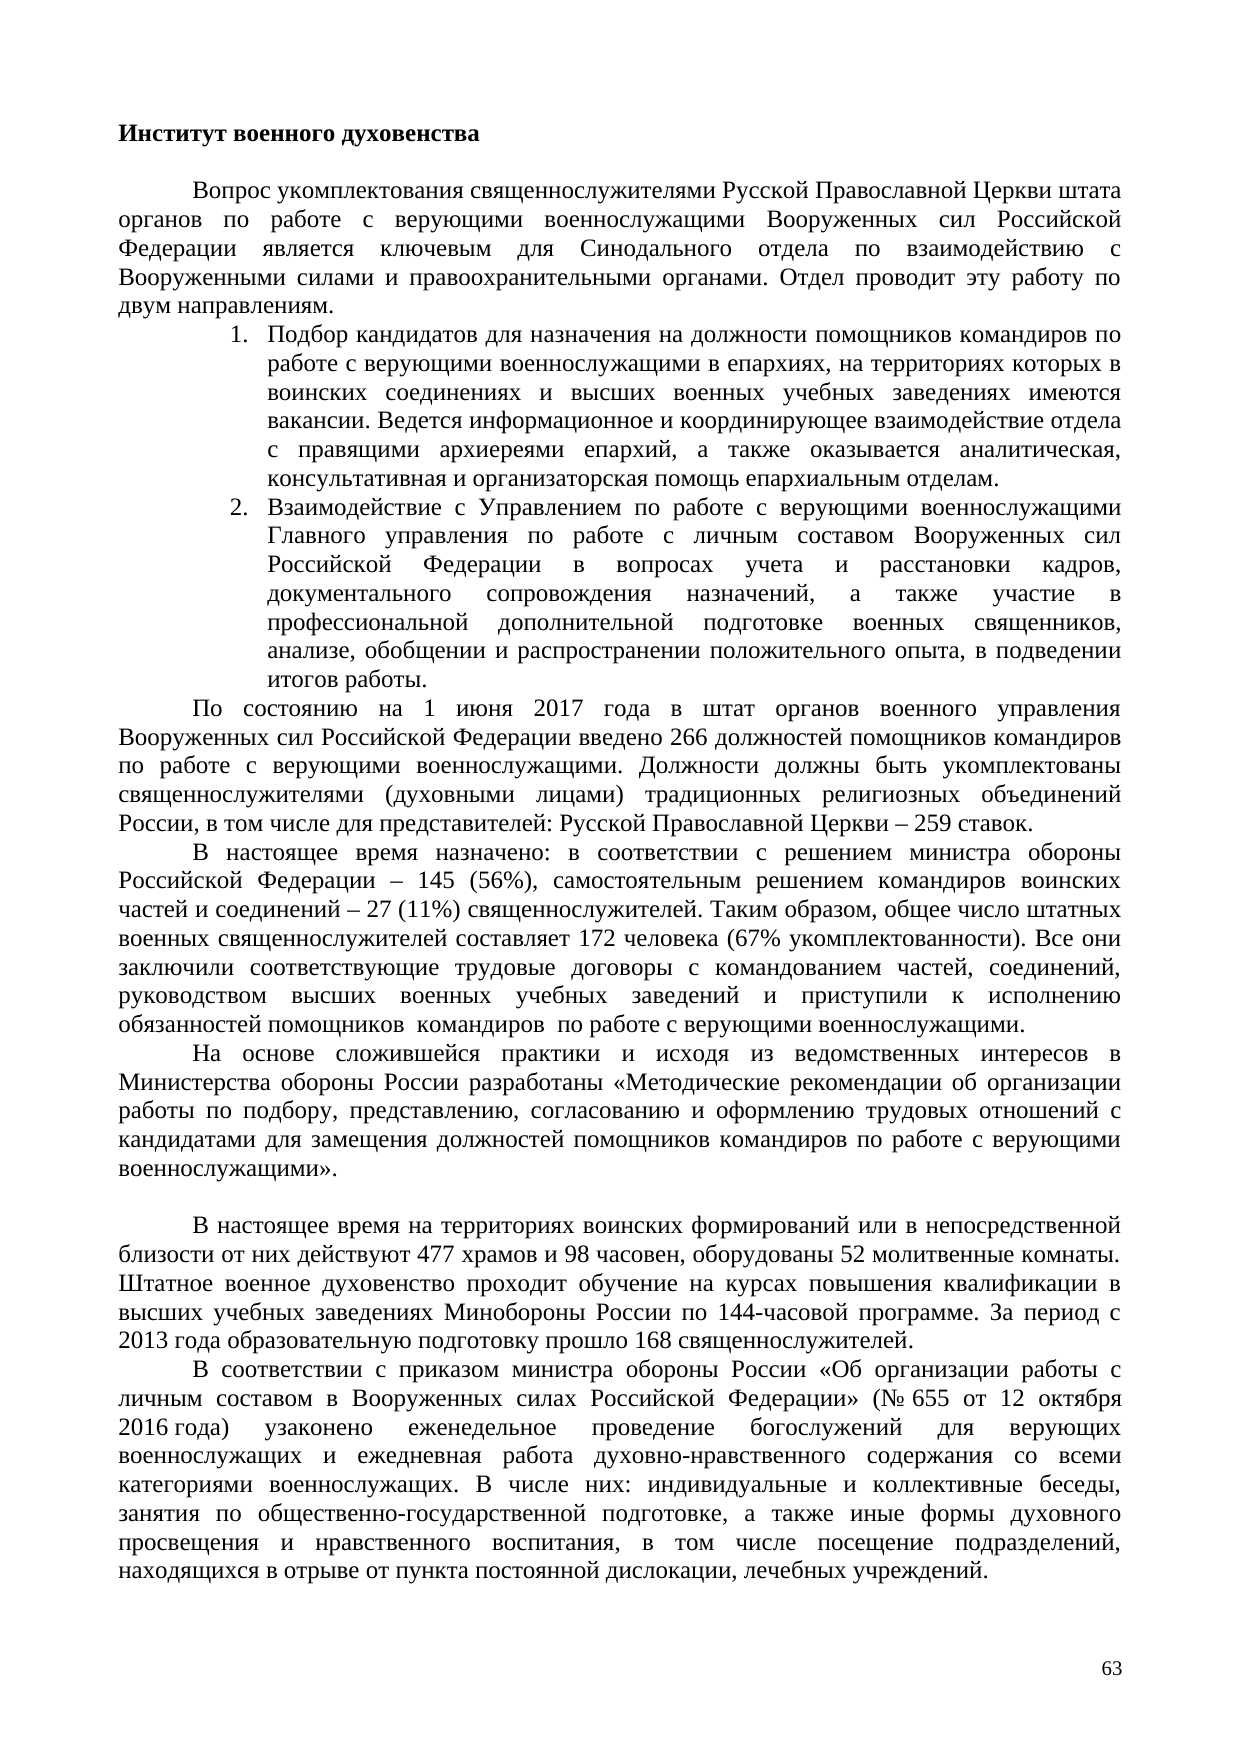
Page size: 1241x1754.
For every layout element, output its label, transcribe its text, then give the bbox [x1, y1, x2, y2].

text В соответствии с приказом министра обороны России «Об организации работы с личным составом в Вооруженных силах Российской Федерации» (№ 655 от 12 октября 2016 года) узаконено еженедельное проведение богослужений для верующих военнослужащих и ежедневная работа духовно-нравственного содержания со всеми категориями военнослужащих. В числе них: индивидуальные и коллективные беседы, занятия по общественно-государственной подготовке, а также иные формы духовного просвещения и нравственного воспитания, в том числе посещение подразделений, находящихся в отрыве от пункта постоянной дислокации, лечебных учреждений. [118, 1354, 1122, 1584]
text В настоящее время назначено: в соответствии с решением министра обороны Российской Федерации – 145 (56%), самостоятельным решением командиров воинских частей и соединений – 27 (11%) священнослужителей. Таким образом, общее число штатных военных священнослужителей составляет 172 человека (67% укомплектованности). Все они заключили соответствующие трудовые договоры с командованием частей, соединений, руководством высших военных учебных заведений и приступили к исполнению обязанностей помощников командиров по работе с верующими военнослужащими. [118, 837, 1122, 1038]
text Вопрос укомплектования священнослужителями Русской Православной Церкви штата органов по работе с верующими военнослужащими Вооруженных сил Российской Федерации является ключевым для Синодального отдела по взаимодействию с Вооруженными силами и правоохранительными органами. Отдел проводит эту работу по двум направлениям. [118, 176, 1122, 319]
list Взаимодействие с Управлением по работе с верующими военнослужащими Главного управления по работе с личным составом Вооруженных сил Российской Федерации в вопросах учета и расстановки кадров, документального сопровождения назначений, а также участие в профессиональной дополнительной подготовке военных священников, анализе, обобщении и распространении положительного опыта, в подведении итогов работы. [229, 492, 1122, 693]
text На основе сложившейся практики и исходя из ведомственных интересов в Министерства обороны России разработаны «Методические рекомендации об организации работы по подбору, представлению, согласованию и оформлению трудовых отношений с кандидатами для замещения должностей помощников командиров по работе с верующими военнослужащими». [118, 1038, 1122, 1182]
list Подбор кандидатов для назначения на должности помощников командиров по работе с верующими военнослужащими в епархиях, на территориях которых в воинских соединениях и высших военных учебных заведениях имеются вакансии. Ведется информационное и координирующее взаимодействие отдела с правящими архиереями епархий, а также оказывается аналитическая, консультативная и организаторская помощь епархиальным отделам. [229, 319, 1122, 492]
text В настоящее время на территориях воинских формирований или в непосредственной близости от них действуют 477 храмов и 98 часовен, оборудованы 52 молитвенные комнаты. Штатное военное духовенство проходит обучение на курсах повышения квалификации в высших учебных заведениях Минобороны России по 144-часовой программе. За период с 2013 года образовательную подготовку прошло 168 священнослужителей. [118, 1211, 1122, 1354]
text Институт военного духовенства [118, 118, 1122, 147]
text По состоянию на 1 июня 2017 года в штат органов военного управления Вооруженных сил Российской Федерации введено 266 должностей помощников командиров по работе с верующими военнослужащими. Должности должны быть укомплектованы священнослужителями (духовными лицами) традиционных религиозных объединений России, в том числе для представителей: Русской Православной Церкви – 259 ставок. [118, 693, 1122, 837]
